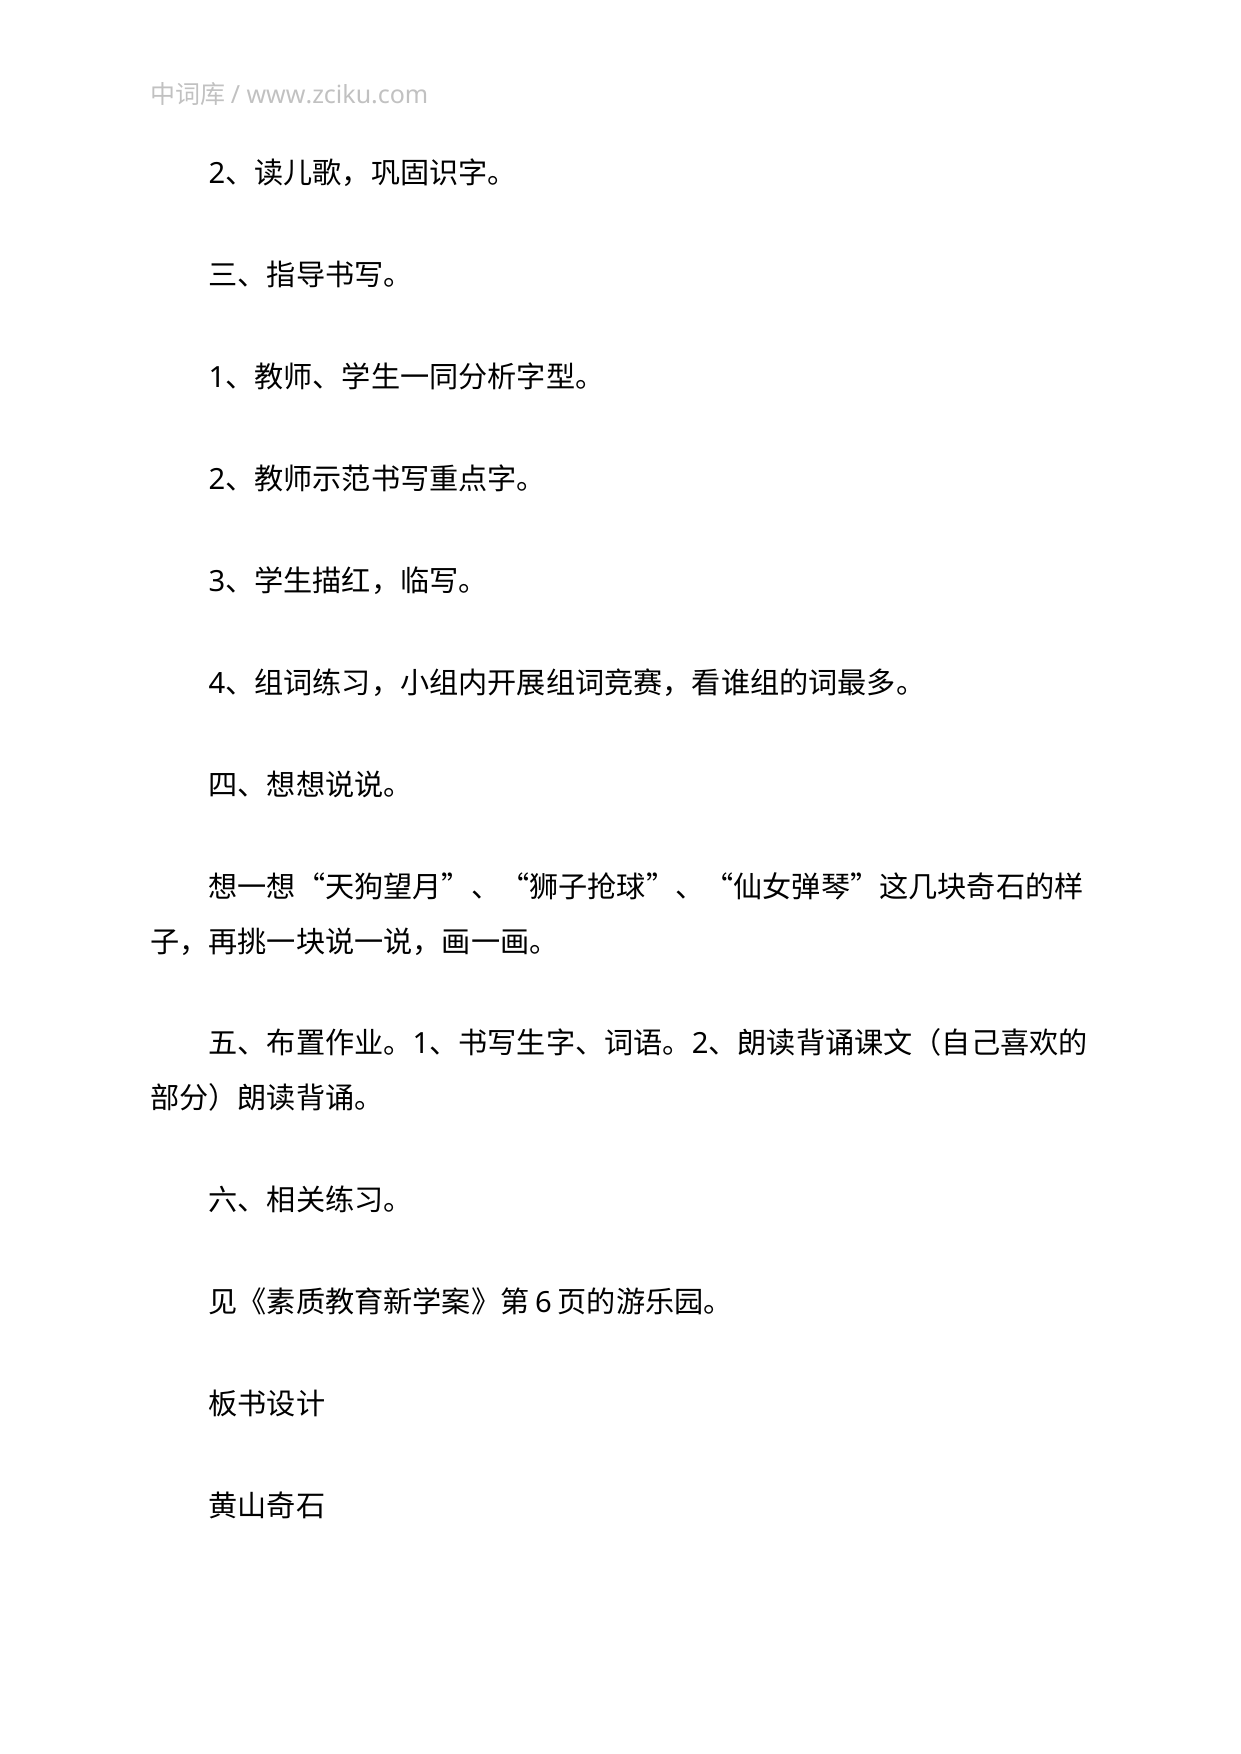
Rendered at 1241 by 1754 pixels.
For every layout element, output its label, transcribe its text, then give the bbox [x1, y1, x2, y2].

text 见《素质教育新学案》第6页的游乐园。 [150, 1279, 1090, 1321]
text 四、想想说说。 [150, 762, 1090, 804]
text 2、教师示范书写重点字。 [150, 456, 1090, 498]
text 4、组词练习，小组内开展组词竞赛，看谁组的词最多。 [150, 660, 1090, 702]
text 1、教师、学生一同分析字型。 [150, 354, 1090, 396]
text 2、读儿歌，巩固识字。 [150, 150, 1090, 192]
text 三、指导书写。 [150, 252, 1090, 294]
text 六、相关练习。 [150, 1177, 1090, 1219]
text 黄山奇石 [150, 1482, 1090, 1525]
text 五、布置作业。1、书写生字、词语。2、朗读背诵课文（自己喜欢的部分）朗读背诵。 [150, 1020, 1090, 1117]
text 3、学生描红，临写。 [150, 558, 1090, 600]
text 想一想“天狗望月”、“狮子抢球”、“仙女弹琴”这几块奇石的样子，再挑一块说一说，画一画。 [150, 863, 1090, 961]
text 板书设计 [150, 1381, 1090, 1423]
